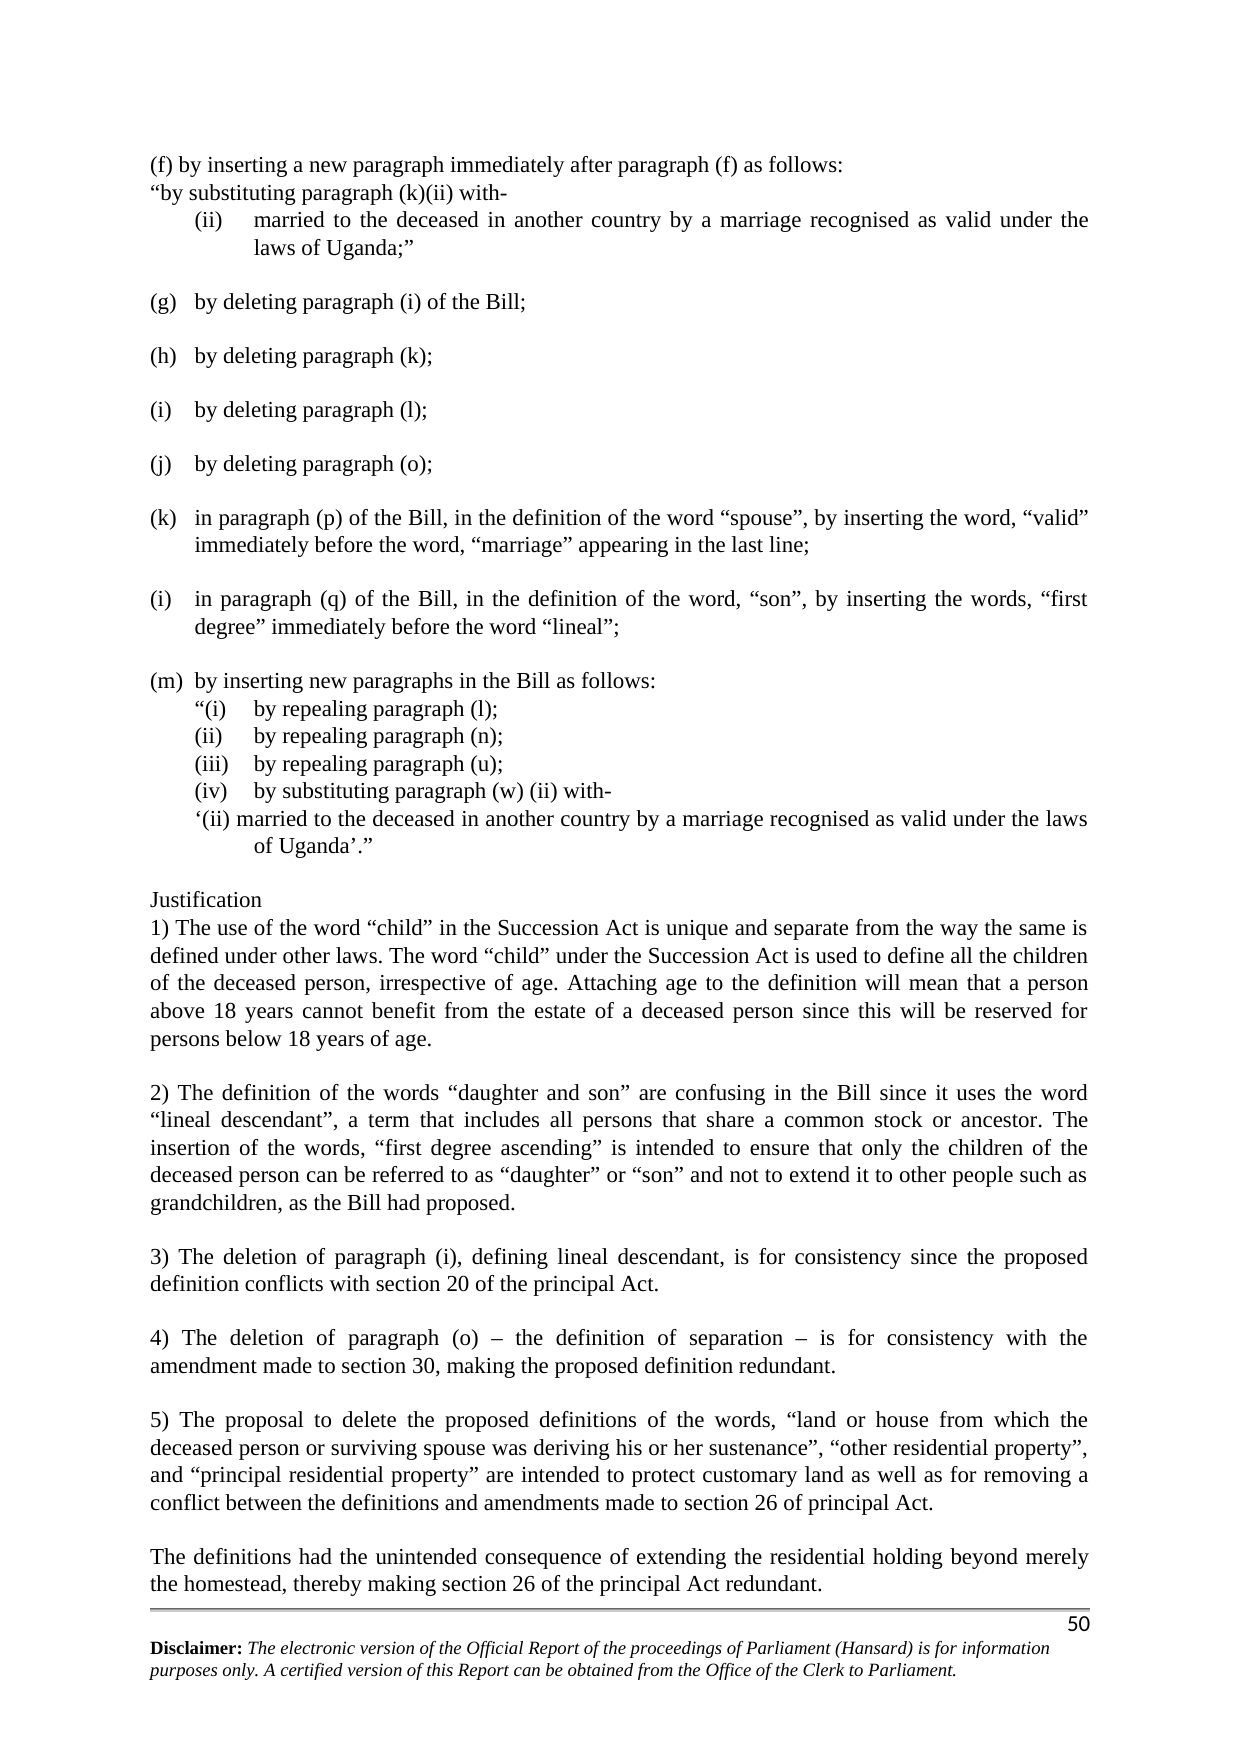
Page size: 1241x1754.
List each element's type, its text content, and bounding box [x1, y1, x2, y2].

text (h) by deleting paragraph (k); [150, 341, 1090, 368]
text (m) by inserting new paragraphs in the Bill as follows: [150, 666, 1090, 693]
text (ii) married to the deceased in another country by a marriage recognised as valid under the laws of Uganda;” [194, 205, 1090, 260]
picture [150, 1608, 1090, 1612]
text 3) The deletion of paragraph (i), defining lineal descendant, is for consistency since the proposed definition conflicts with section 20 of the principal Act. [150, 1242, 1090, 1297]
text The definitions had the unintended consequence of extending the residential holding beyond merely the homestead, thereby making section 26 of the principal Act redundant. [150, 1542, 1090, 1597]
text 5) The proposal to delete the proposed definitions of the words, “land or house from which the deceased person or surviving spouse was deriving his or her sustenance”, “other residential property”, and “principal residential property” are intended to protect customary land as well as for removing a conflict between the definitions and amendments made to section 26 of principal Act. [150, 1405, 1090, 1515]
text ‘(ii) married to the deceased in another country by a marriage recognised as valid under the laws of Uganda’.” [194, 804, 1090, 859]
text 2) The definition of the words “daughter and son” are confusing in the Bill since it uses the word “lineal descendant”, a term that includes all persons that share a common stock or ancestor. The insertion of the words, “first degree ascending” is intended to ensure that only the children of the deceased person can be referred to as “daughter” or “son” and not to extend it to other people such as grandchildren, as the Bill had proposed. [150, 1077, 1090, 1215]
text “by substituting paragraph (k)(ii) with- [150, 178, 1090, 205]
text (j) by deleting paragraph (o); [150, 449, 1090, 476]
text (f) by inserting a new paragraph immediately after paragraph (f) as follows: [150, 150, 1090, 178]
text (ii) by repealing paragraph (n); [194, 721, 1090, 748]
text (k) in paragraph (p) of the Bill, in the definition of the word “spouse”, by inserting the word, “valid” immediately before the word, “marriage” appearing in the last line; [150, 503, 1090, 558]
text 1) The use of the word “child” in the Succession Act is unique and separate from the way the same is defined under other laws. The word “child” under the Succession Act is used to define all the children of the deceased person, irrespective of age. Attaching age to the definition will mean that a person above 18 years cannot benefit from the estate of a deceased person since this will be reserved for persons below 18 years of age. [150, 913, 1090, 1051]
text 4) The deletion of paragraph (o) – the definition of separation – is for consistency with the amendment made to section 30, making the proposed definition redundant. [150, 1323, 1090, 1378]
text “(i) by repealing paragraph (l); [194, 693, 1090, 721]
text (i) by deleting paragraph (l); [150, 395, 1090, 422]
text (g) by deleting paragraph (i) of the Bill; [150, 287, 1090, 314]
text Justification [150, 885, 1090, 913]
text (i) in paragraph (q) of the Bill, in the definition of the word, “son”, by inserting the words, “first degree” immediately before the word “lineal”; [150, 584, 1090, 639]
text (iii) by repealing paragraph (u); [194, 748, 1090, 776]
text (iv) by substituting paragraph (w) (ii) with- [194, 776, 1090, 804]
